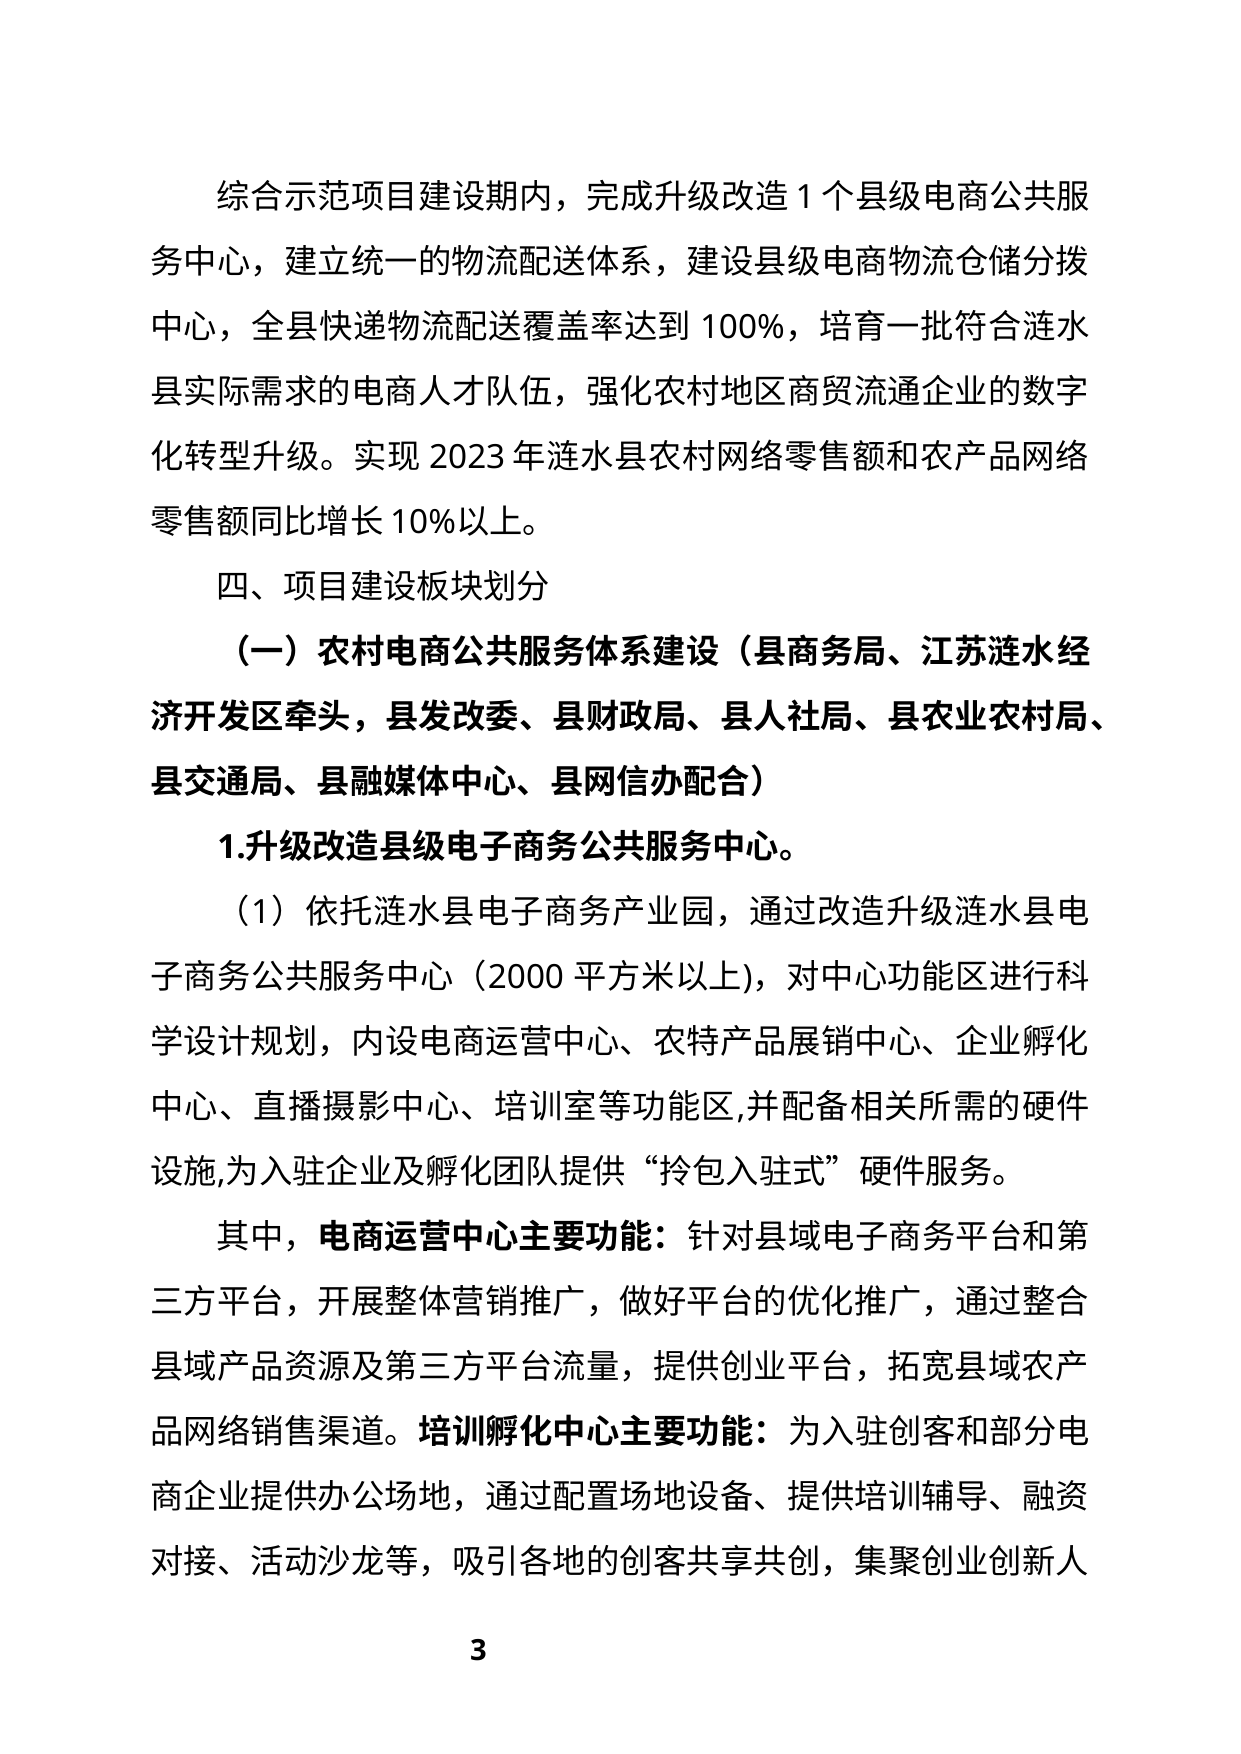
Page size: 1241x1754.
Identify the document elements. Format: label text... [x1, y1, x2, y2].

list 项目建设板块划分 [150, 552, 1090, 617]
text 综合示范项目建设期内，完成升级改造1个县级电商公共服务中心，建立统一的物流配送体系，建设县级电商物流仓储分拨中心，全县快递物流配送覆盖率达到100%，培育一批符合涟水县实际需求的电商人才队伍，强化农村地区商贸流通企业的数字化转型升级。实现2023年涟水县农村网络零售额和农产品网络零售额同比增长10%以上。 [150, 162, 1090, 552]
text （一）农村电商公共服务体系建设（县商务局、江苏涟水经济开发区牵头，县发改委、县财政局、县人社局、县农业农村局、县交通局、县融媒体中心、县网信办配合） [150, 617, 1090, 812]
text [150, 1202, 1090, 1592]
text （1）依托涟水县电子商务产业园，通过改造升级涟水县电子商务公共服务中心（2000 平方米以上)，对中心功能区进行科学设计规划，内设电商运营中心、农特产品展销中心、企业孵化中心、直播摄影中心、培训室等功能区,并配备相关所需的硬件设施,为入驻企业及孵化团队提供“拎包入驻式”硬件服务。 [150, 877, 1090, 1202]
text 1.升级改造县级电子商务公共服务中心。 [150, 812, 1090, 877]
